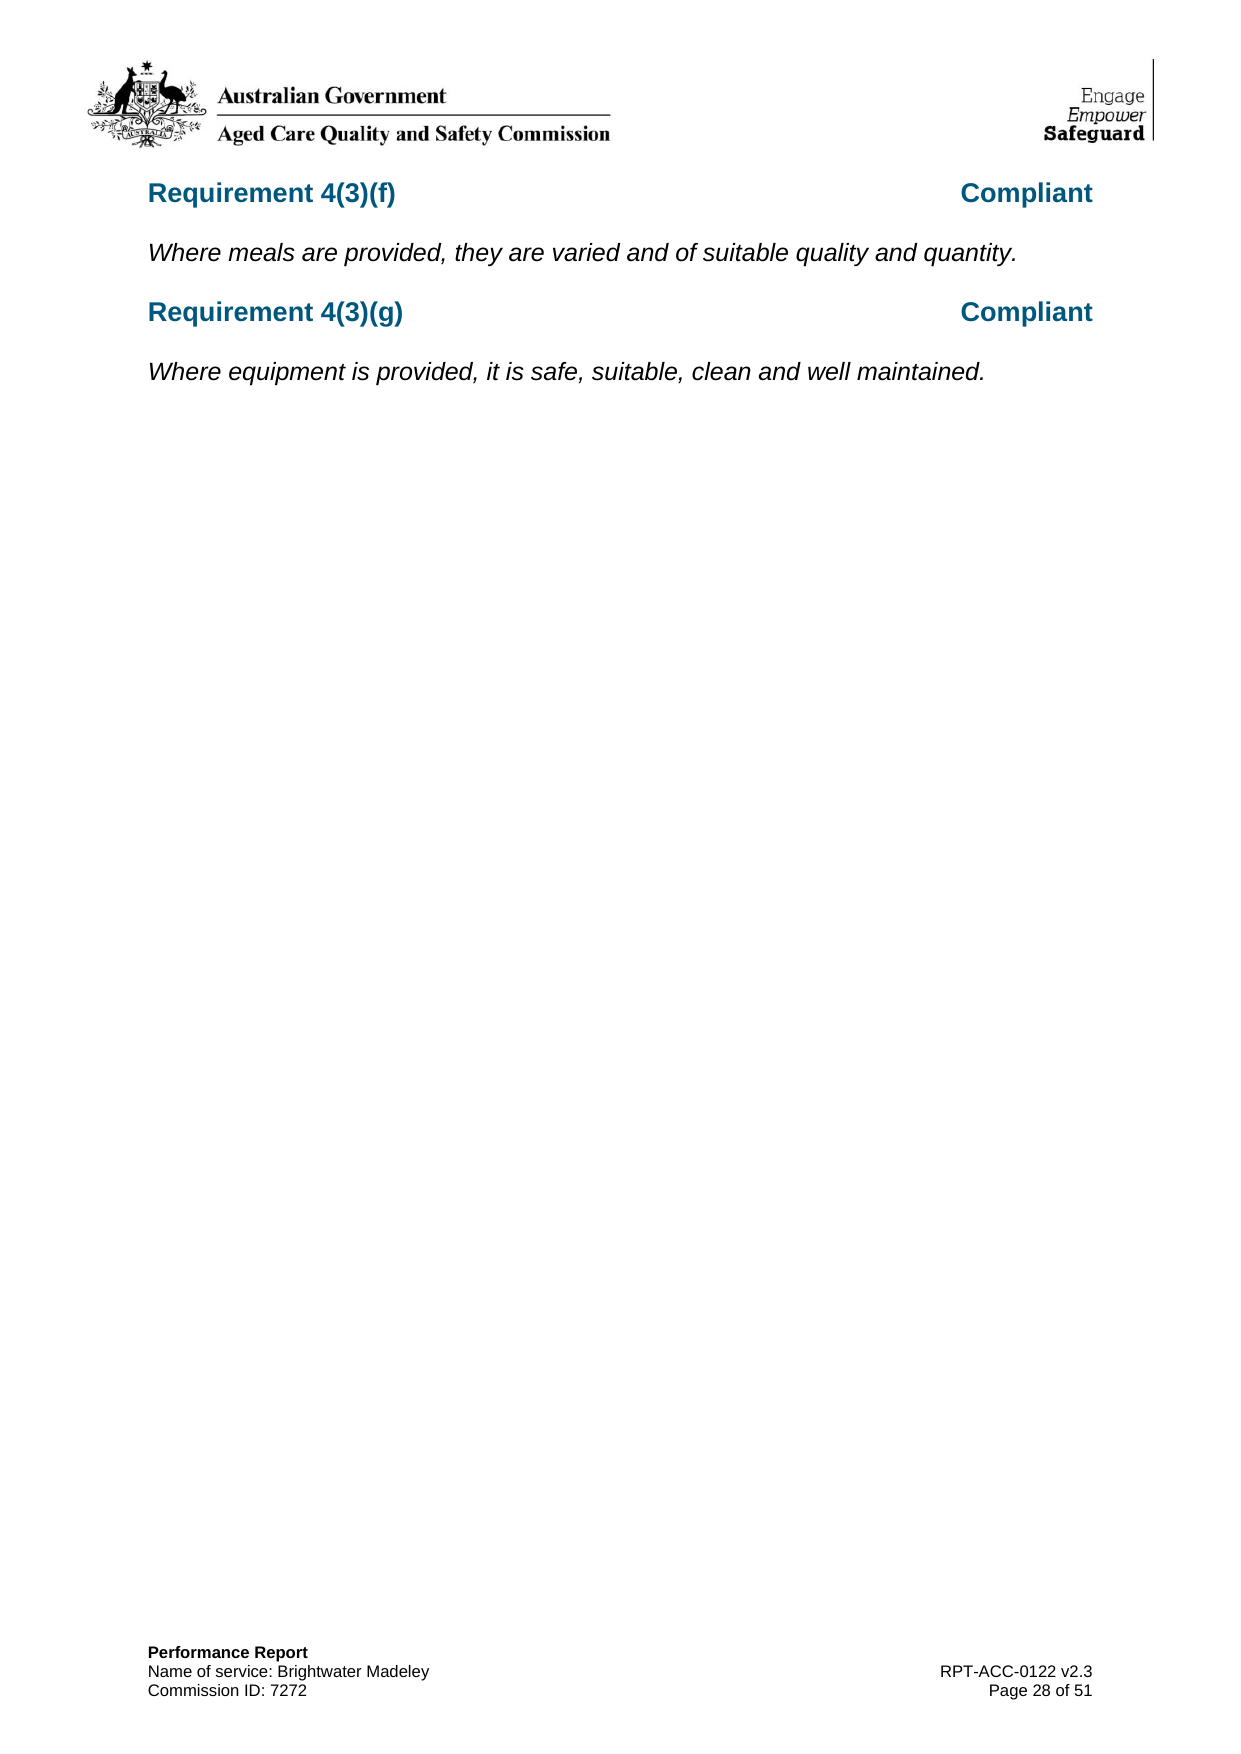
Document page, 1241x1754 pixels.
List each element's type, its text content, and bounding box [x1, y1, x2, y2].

text Requirement 4(3)(g) Compliant [148, 296, 1092, 327]
text Where meals are provided, they are varied and of suitable quality and quantity. [148, 238, 1092, 267]
text Requirement 4(3)(f) Compliant [148, 177, 1092, 208]
picture [1, 0, 1241, 169]
text Where equipment is provided, it is safe, suitable, clean and well maintained. [148, 357, 1092, 386]
